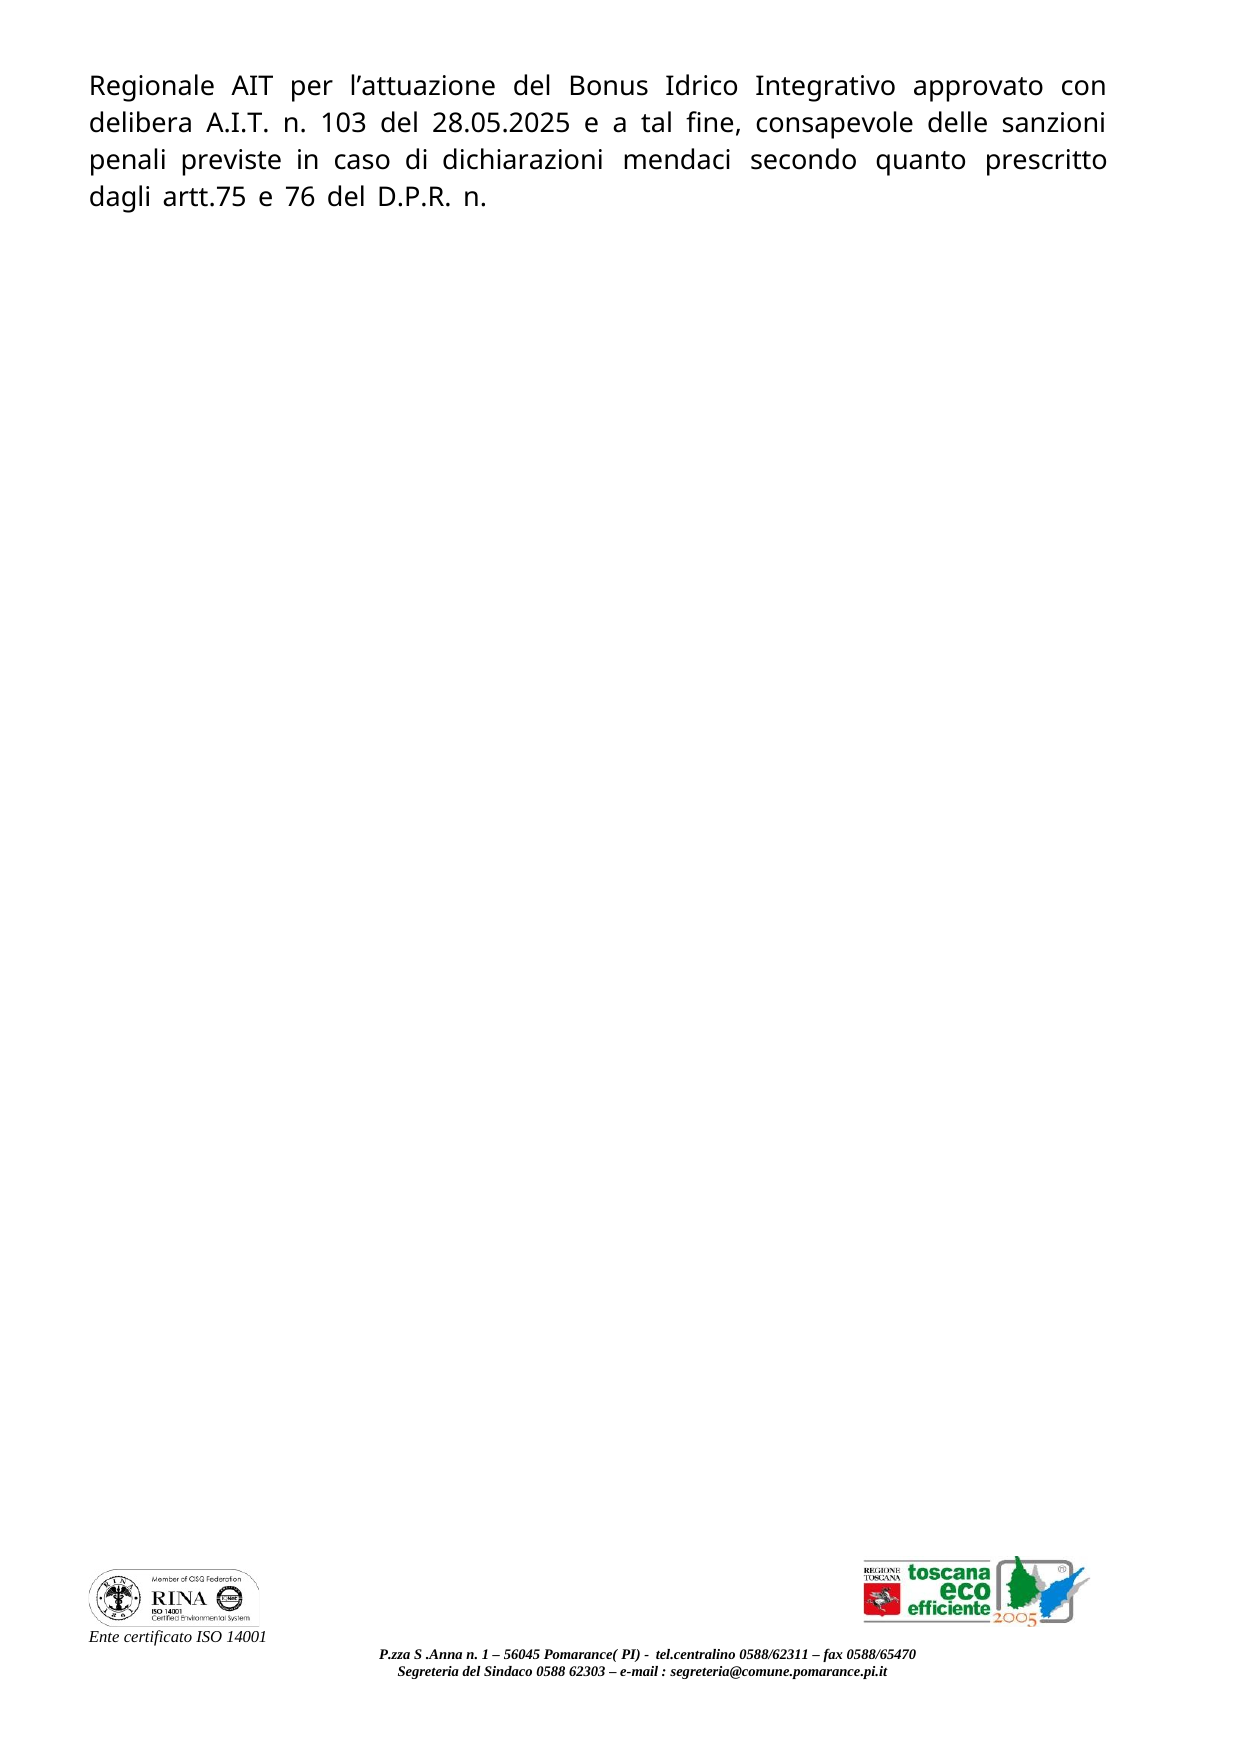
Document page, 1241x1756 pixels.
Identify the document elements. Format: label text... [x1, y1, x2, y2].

picture [863, 1556, 1091, 1627]
picture [88, 1569, 260, 1627]
